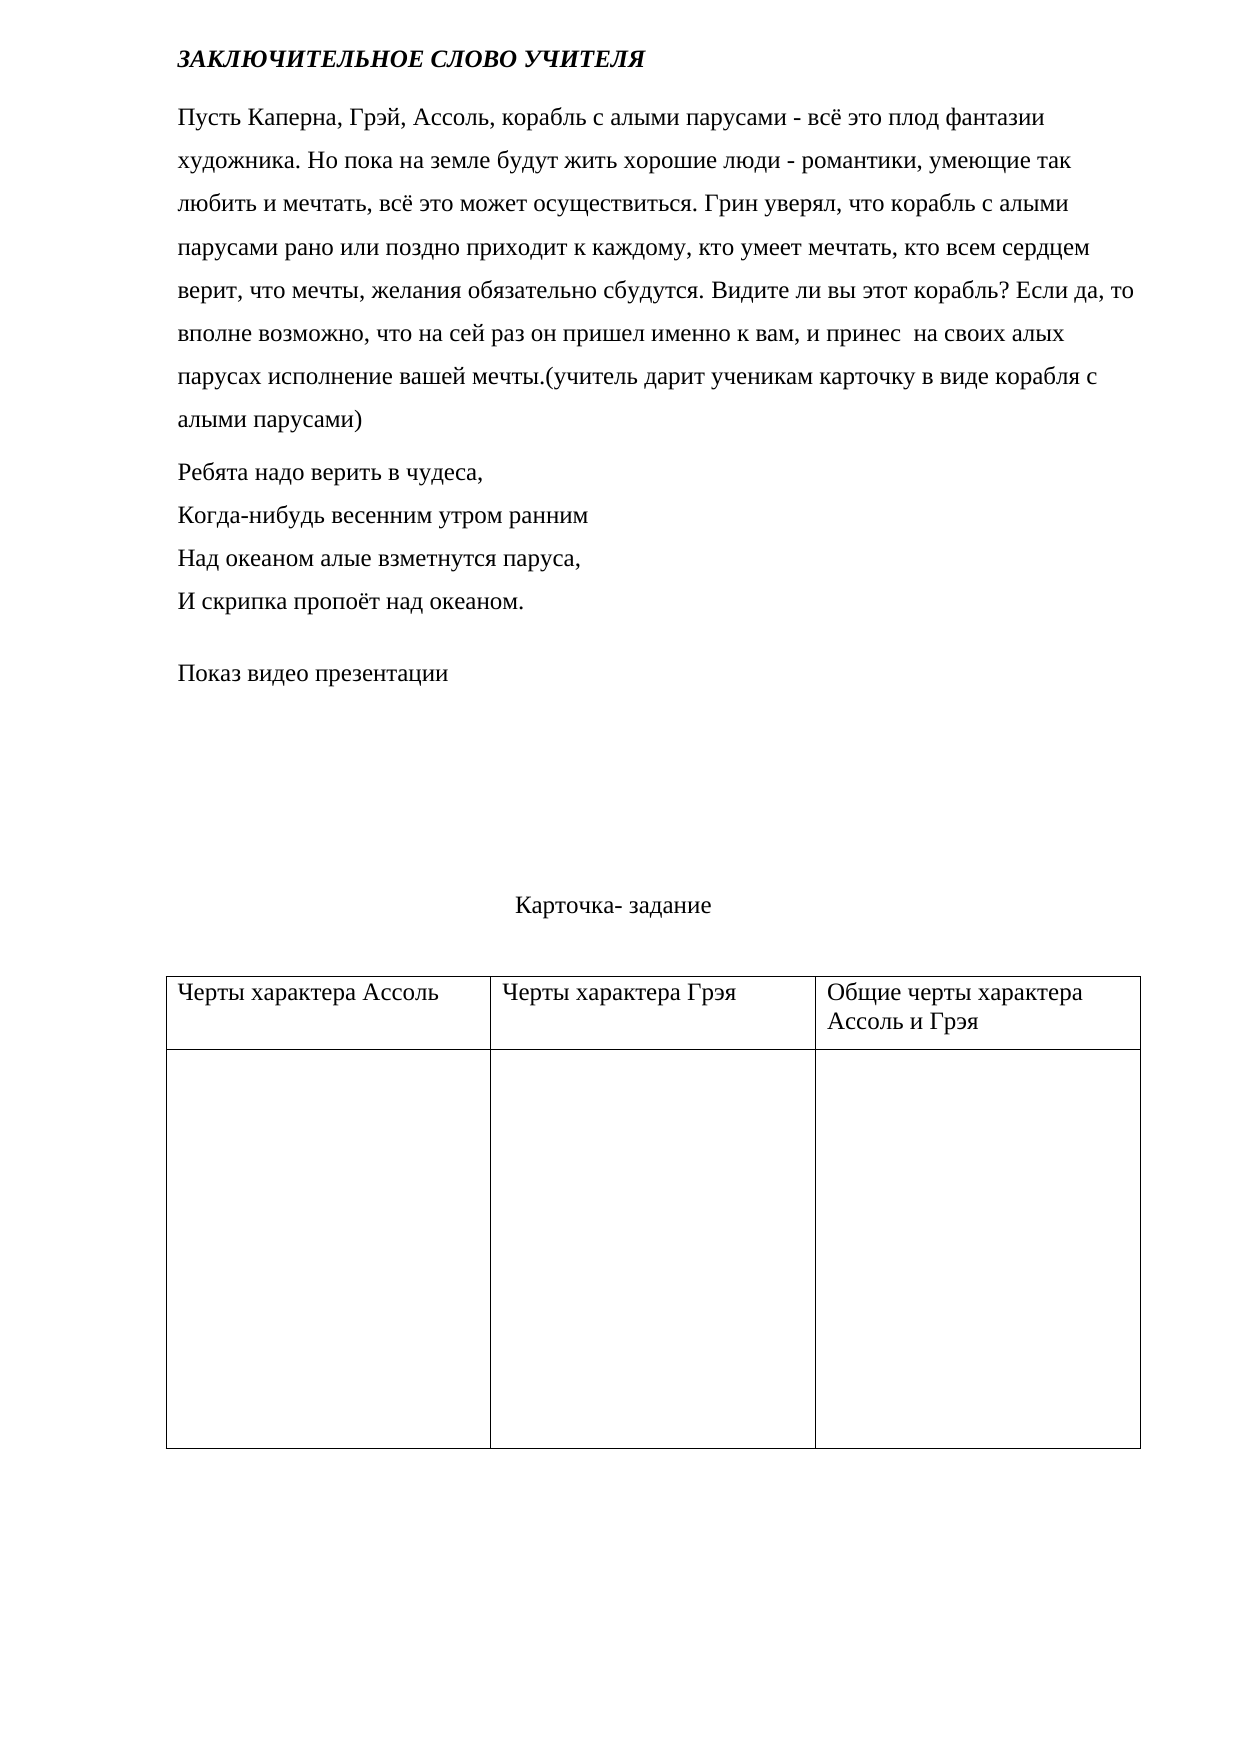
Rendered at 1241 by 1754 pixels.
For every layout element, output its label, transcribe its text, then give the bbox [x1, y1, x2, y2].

table_cell [167, 1050, 490, 1448]
table_header Черты характера Грэя [491, 977, 815, 1049]
text Показ видео презентации [177, 658, 1152, 687]
table_cell [491, 1050, 815, 1448]
text Ребята надо верить в чудеса, Когда-нибудь весенним утром ранним Над океаном алые взметнутся паруса, И скрипка пропоёт над океаном. [177, 457, 1152, 615]
table_header Общие черты характера Ассоль и Грэя [816, 977, 1140, 1049]
table_header Черты характера Ассоль [167, 977, 490, 1049]
table_cell [816, 1050, 1140, 1448]
text Пусть Каперна, Грэй, Ассоль, корабль с алыми парусами - всё это плод фантазии художника. Но пока на земле будут жить хорошие люди - романтики, умеющие так любить и мечтать, всё это может осуществиться. Грин уверял, что корабль с алыми парусами рано или поздно приходит к каждому, кто умеет мечтать, кто всем сердцем верит, что мечты, желания обязательно сбудутся. Видите ли вы этот корабль? Если да, то вполне возможно, что на сей раз он пришел именно к вам, и принес на своих алых парусах исполнение вашей мечты.(учитель дарит ученикам карточку в виде корабля с алыми парусами) [177, 102, 1152, 433]
text ЗАКЛЮЧИТЕЛЬНОЕ СЛОВО УЧИТЕЛЯ [177, 44, 1152, 73]
text Карточка- задание [177, 890, 1152, 947]
